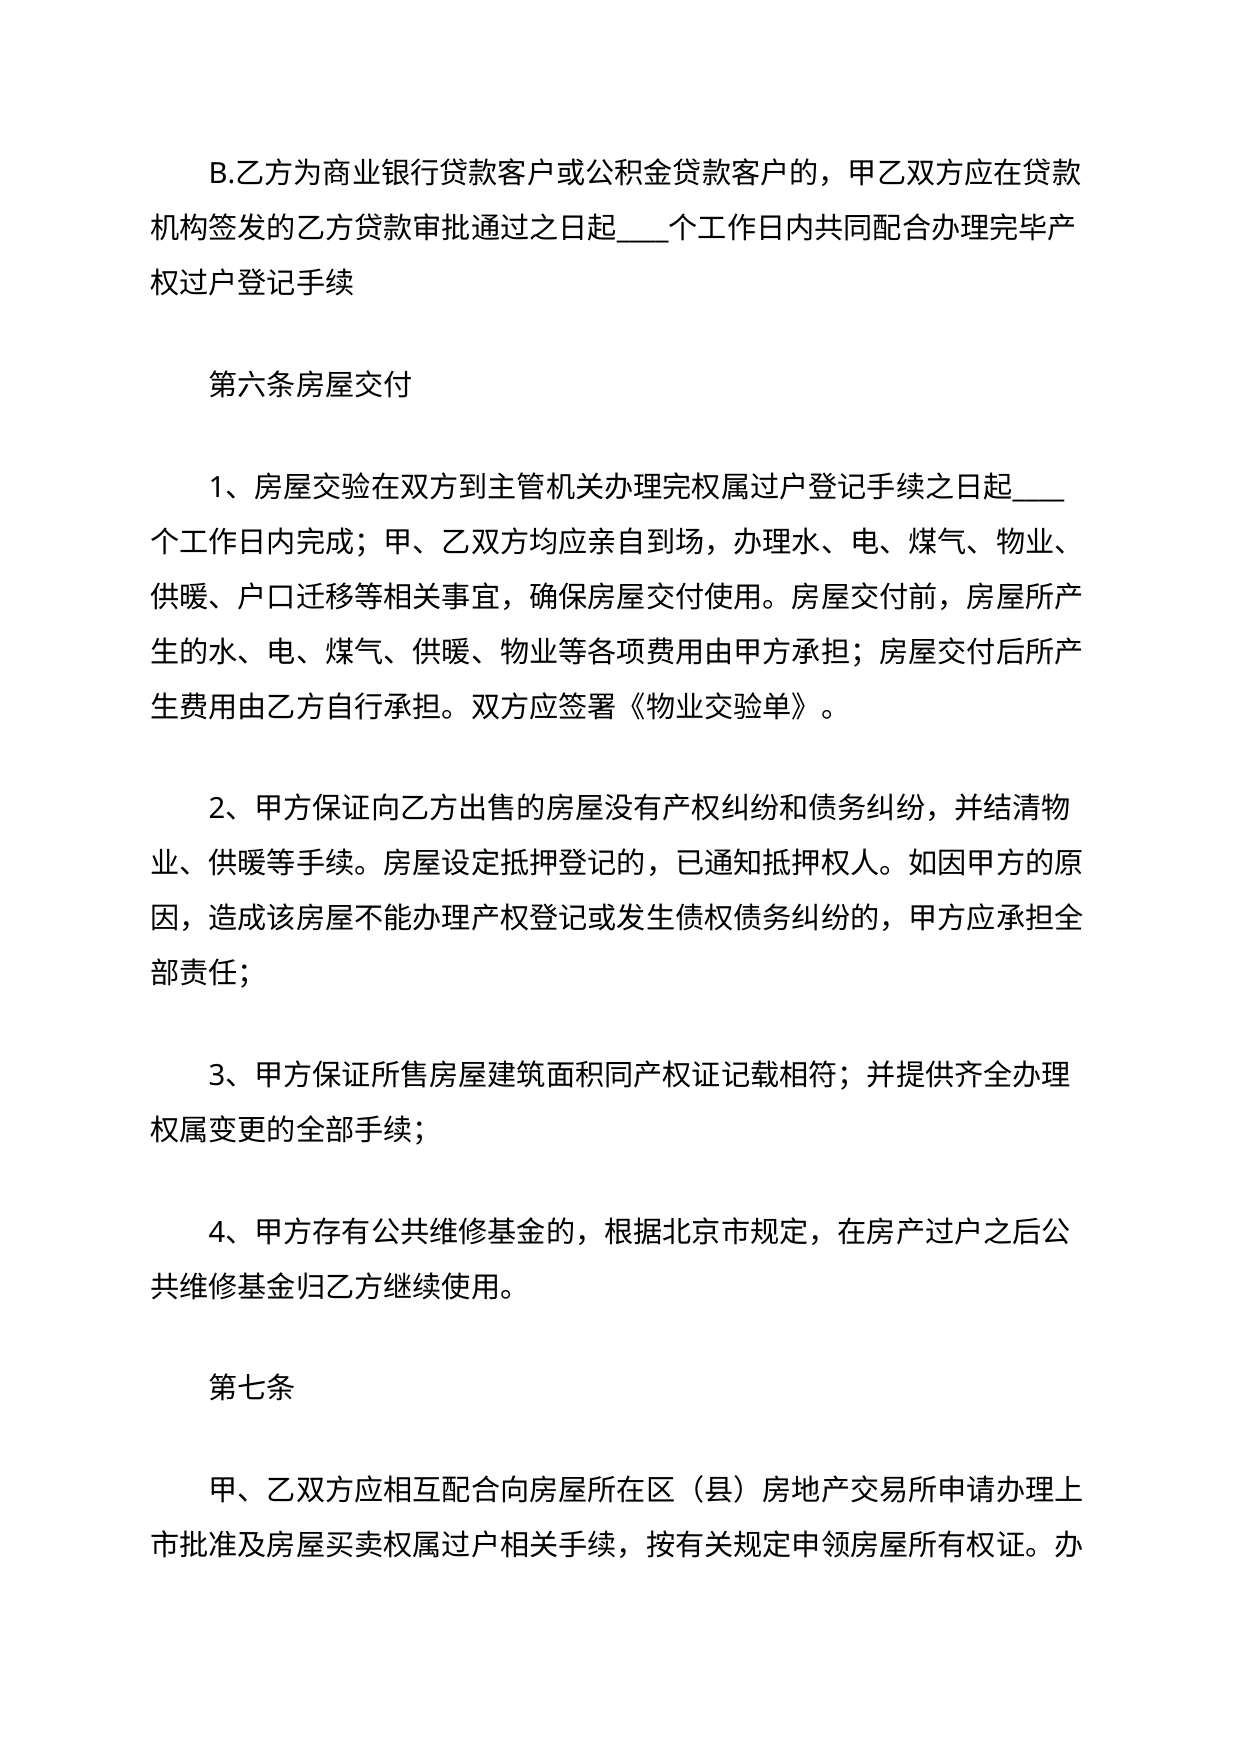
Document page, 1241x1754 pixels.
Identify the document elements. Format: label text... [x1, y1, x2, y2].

text 4、甲方存有公共维修基金的，根据北京市规定，在房产过户之后公共维修基金归乙方继续使用。 [150, 1208, 1090, 1306]
text 1、房屋交验在双方到主管机关办理完权属过户登记手续之日起____个工作日内完成；甲、乙双方均应亲自到场，办理水、电、煤气、物业、供暖、户口迁移等相关事宜，确保房屋交付使用。房屋交付前，房屋所产生的水、电、煤气、供暖、物业等各项费用由甲方承担；房屋交付后所产生费用由乙方自行承担。双方应签署《物业交验单》。 [150, 463, 1090, 726]
text 3、甲方保证所售房屋建筑面积同产权证记载相符；并提供齐全办理权属变更的全部手续； [150, 1052, 1090, 1149]
text 第六条房屋交付 [150, 362, 1090, 404]
text 2、甲方保证向乙方出售的房屋没有产权纠纷和债务纠纷，并结清物业、供暖等手续。房屋设定抵押登记的，已通知抵押权人。如因甲方的原因，造成该房屋不能办理产权登记或发生债权债务纠纷的，甲方应承担全部责任； [150, 785, 1090, 992]
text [150, 1467, 1090, 1564]
text B.乙方为商业银行贷款客户或公积金贷款客户的，甲乙双方应在贷款机构签发的乙方贷款审批通过之日起____个工作日内共同配合办理完毕产权过户登记手续 [150, 150, 1090, 302]
text 第七条 [150, 1365, 1090, 1407]
